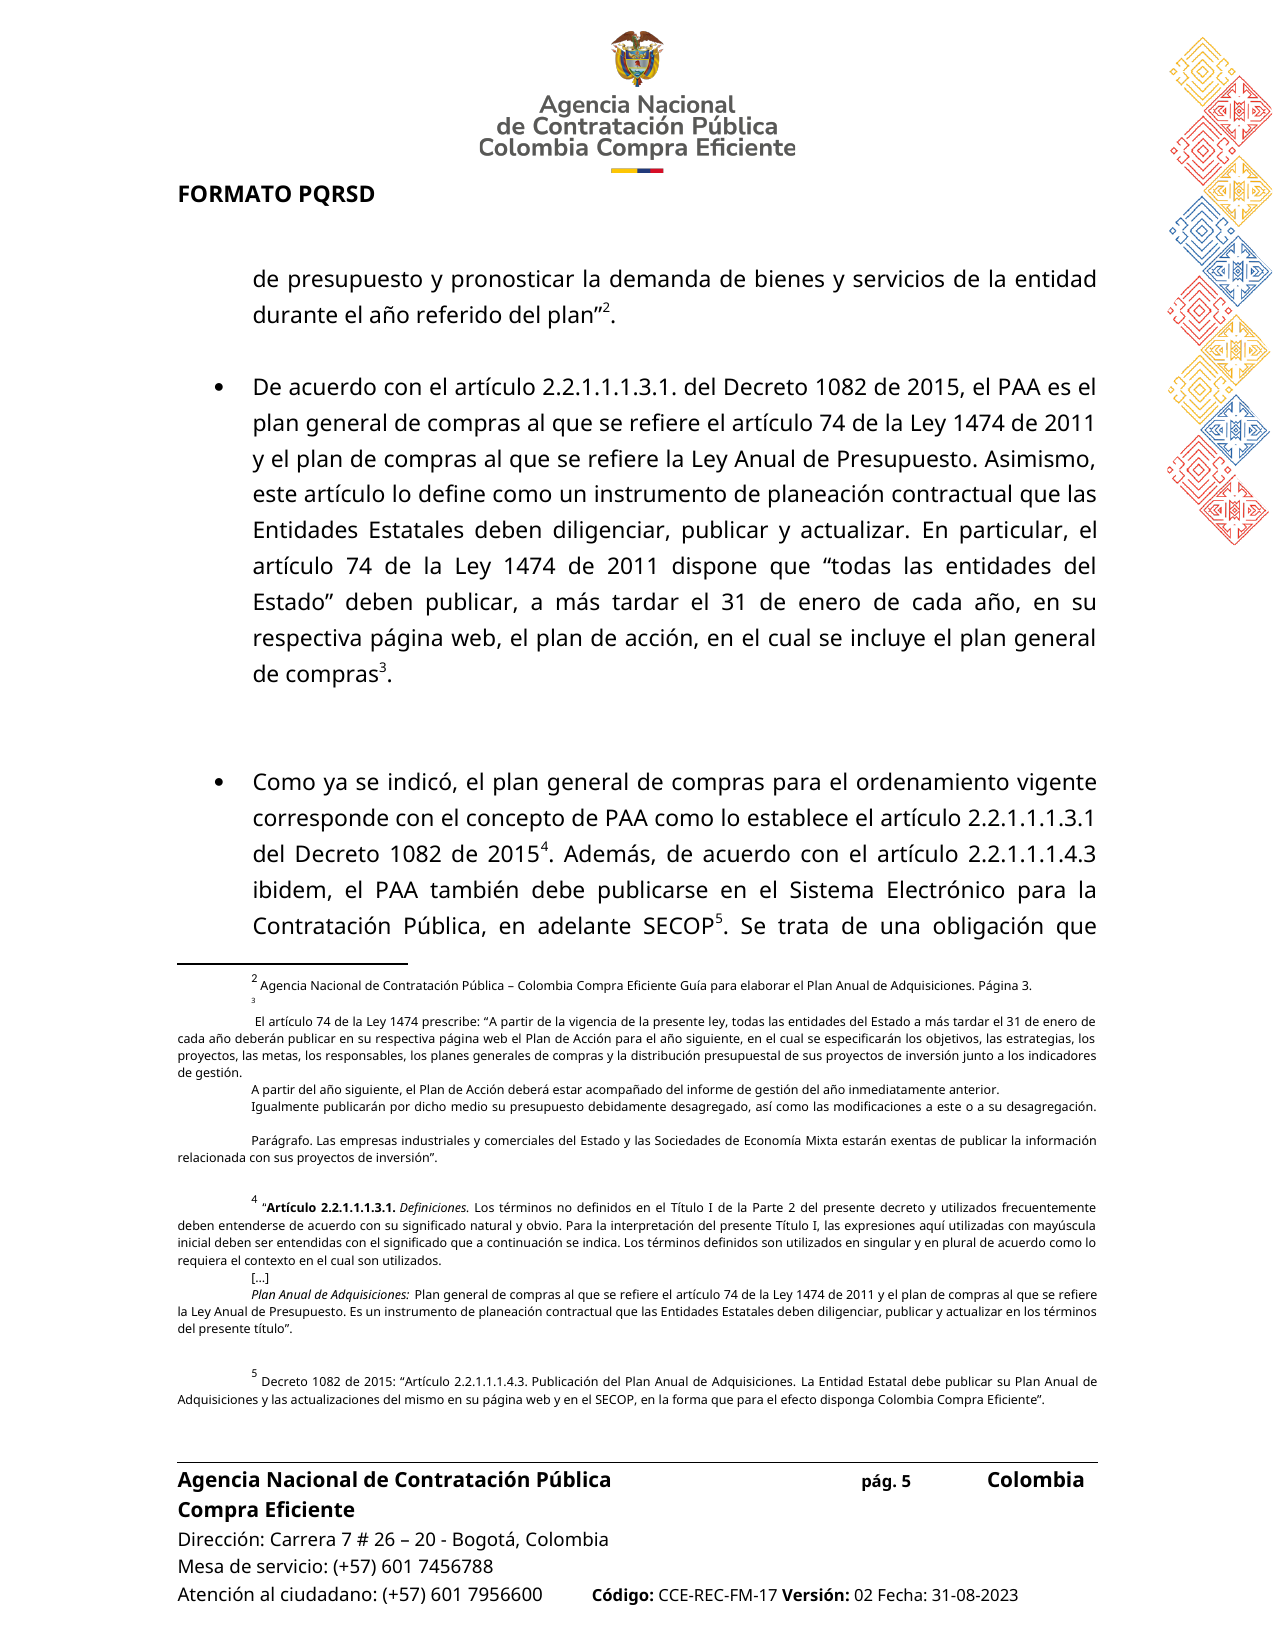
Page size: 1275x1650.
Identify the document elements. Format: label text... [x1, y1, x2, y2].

picture [479, 31, 796, 173]
list Como ya se indicó, el plan general de compras para el ordenamiento vigente corresponde con el concepto de PAA como lo establece el artículo 2.2.1.1.1.3.1 del Decreto 1082 de 2015. Además, de acuerdo con el artículo 2.2.1.1.1.4.3 ibidem, el PAA también debe publicarse en el Sistema Electrónico para la Contratación Pública, en adelante SECOP. Se trata de una obligación que involucra a todas las entidades del Estado sin importar la rama a la cual pertenecen, o si se trata de entidades descentralizadas territorialmente o por servicios; los órganos con competencia para contratar, como los concejos municipales; las empresas del Estado y las sociedades en las que el Estado tenga participación, sin que importe su monto. [215, 766, 1098, 941]
picture [1165, 36, 1272, 543]
list De acuerdo con el artículo 2.2.1.1.1.3.1. del Decreto 1082 de 2015, el PAA es el plan general de compras al que se refiere el artículo 74 de la Ley 1474 de 2011 y el plan de compras al que se refiere la Ley Anual de Presupuesto. Asimismo, este artículo lo define como un instrumento de planeación contractual que las Entidades Estatales deben diligenciar, publicar y actualizar. En particular, el artículo 74 de la Ley 1474 de 2011 dispone que “todas las entidades del Estado” deben publicar, a más tardar el 31 de enero de cada año, en su respectiva página web, el plan de acción, en el cual se incluye el plan general de compras. [215, 371, 1098, 689]
